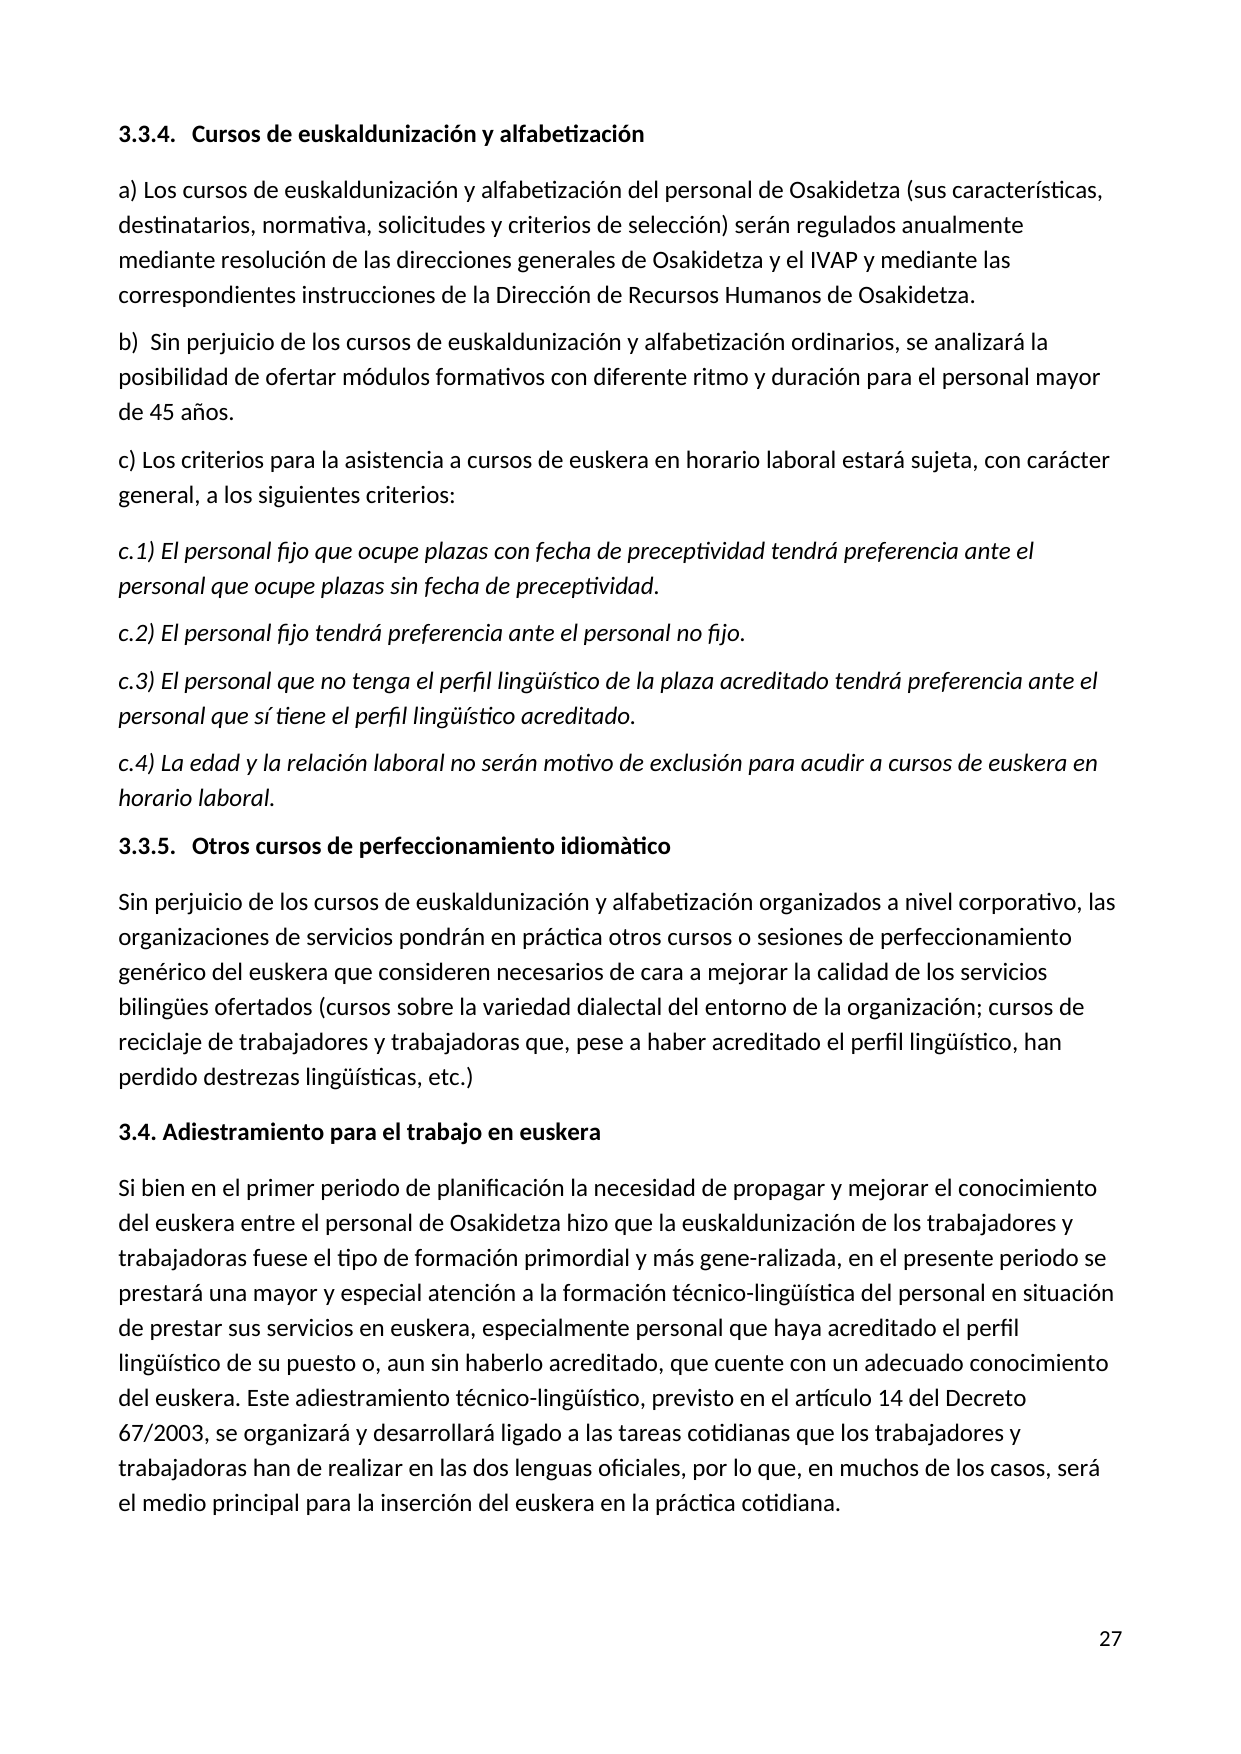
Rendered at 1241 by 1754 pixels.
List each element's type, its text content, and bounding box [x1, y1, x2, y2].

text c.1) El personal fijo que ocupe plazas con fecha de preceptividad tendrá preferencia ante el personal que ocupe plazas sin fecha de preceptividad. [118, 535, 1122, 600]
text 3.4. Adiestramiento para el trabajo en euskera [118, 1116, 1122, 1147]
text 3.3.5. Otros cursos de perfeccionamiento idiomàtico [118, 830, 1122, 860]
text c.2) El personal fijo tendrá preferencia ante el personal no fijo. [118, 617, 1122, 648]
text b) Sin perjuicio de los cursos de euskaldunización y alfabetización ordinarios, se analizará la posibilidad de ofertar módulos formativos con diferente ritmo y duración para el personal mayor de 45 años. [118, 326, 1122, 427]
text Si bien en el primer periodo de planificación la necesidad de propagar y mejorar el conocimiento del euskera entre el personal de Osakidetza hizo que la euskaldunización de los trabajadores y trabajadoras fuese el tipo de formación primordial y más gene-ralizada, en el presente periodo se prestará una mayor y especial atención a la formación técnico-lingüística del personal en situación de prestar sus servicios en euskera, especialmente personal que haya acreditado el perfil lingüístico de su puesto o, aun sin haberlo acreditado, que cuente con un adecuado conocimiento del euskera. Este adiestramiento técnico-lingüístico, previsto en el artículo 14 del Decreto 67/2003, se organizará y desarrollará ligado a las tareas cotidianas que los trabajadores y trabajadoras han de realizar en las dos lenguas oficiales, por lo que, en muchos de los casos, será el medio principal para la inserción del euskera en la práctica cotidiana. [118, 1172, 1122, 1518]
text c.4) La edad y la relación laboral no serán motivo de exclusión para acudir a cursos de euskera en horario laboral. [118, 747, 1122, 813]
text c) Los criterios para la asistencia a cursos de euskera en horario laboral estará sujeta, con carácter general, a los siguientes criterios: [118, 444, 1122, 509]
text a) Los cursos de euskaldunización y alfabetización del personal de Osakidetza (sus características, destinatarios, normativa, solicitudes y criterios de selección) serán regulados anualmente mediante resolución de las direcciones generales de Osakidetza y el IVAP y mediante las correspondientes instrucciones de la Dirección de Recursos Humanos de Osakidetza. [118, 174, 1122, 309]
text Sin perjuicio de los cursos de euskaldunización y alfabetización organizados a nivel corporativo, las organizaciones de servicios pondrán en práctica otros cursos o sesiones de perfeccionamiento genérico del euskera que consideren necesarios de cara a mejorar la calidad de los servicios bilingües ofertados (cursos sobre la variedad dialectal del entorno de la organización; cursos de reciclaje de trabajadores y trabajadoras que, pese a haber acreditado el perfil lingüístico, han perdido destrezas lingüísticas, etc.) [118, 886, 1122, 1091]
text c.3) El personal que no tenga el perfil lingüístico de la plaza acreditado tendrá preferencia ante el personal que sí tiene el perfil lingüístico acreditado. [118, 665, 1122, 730]
text 3.3.4. Cursos de euskaldunización y alfabetización [118, 118, 1122, 149]
